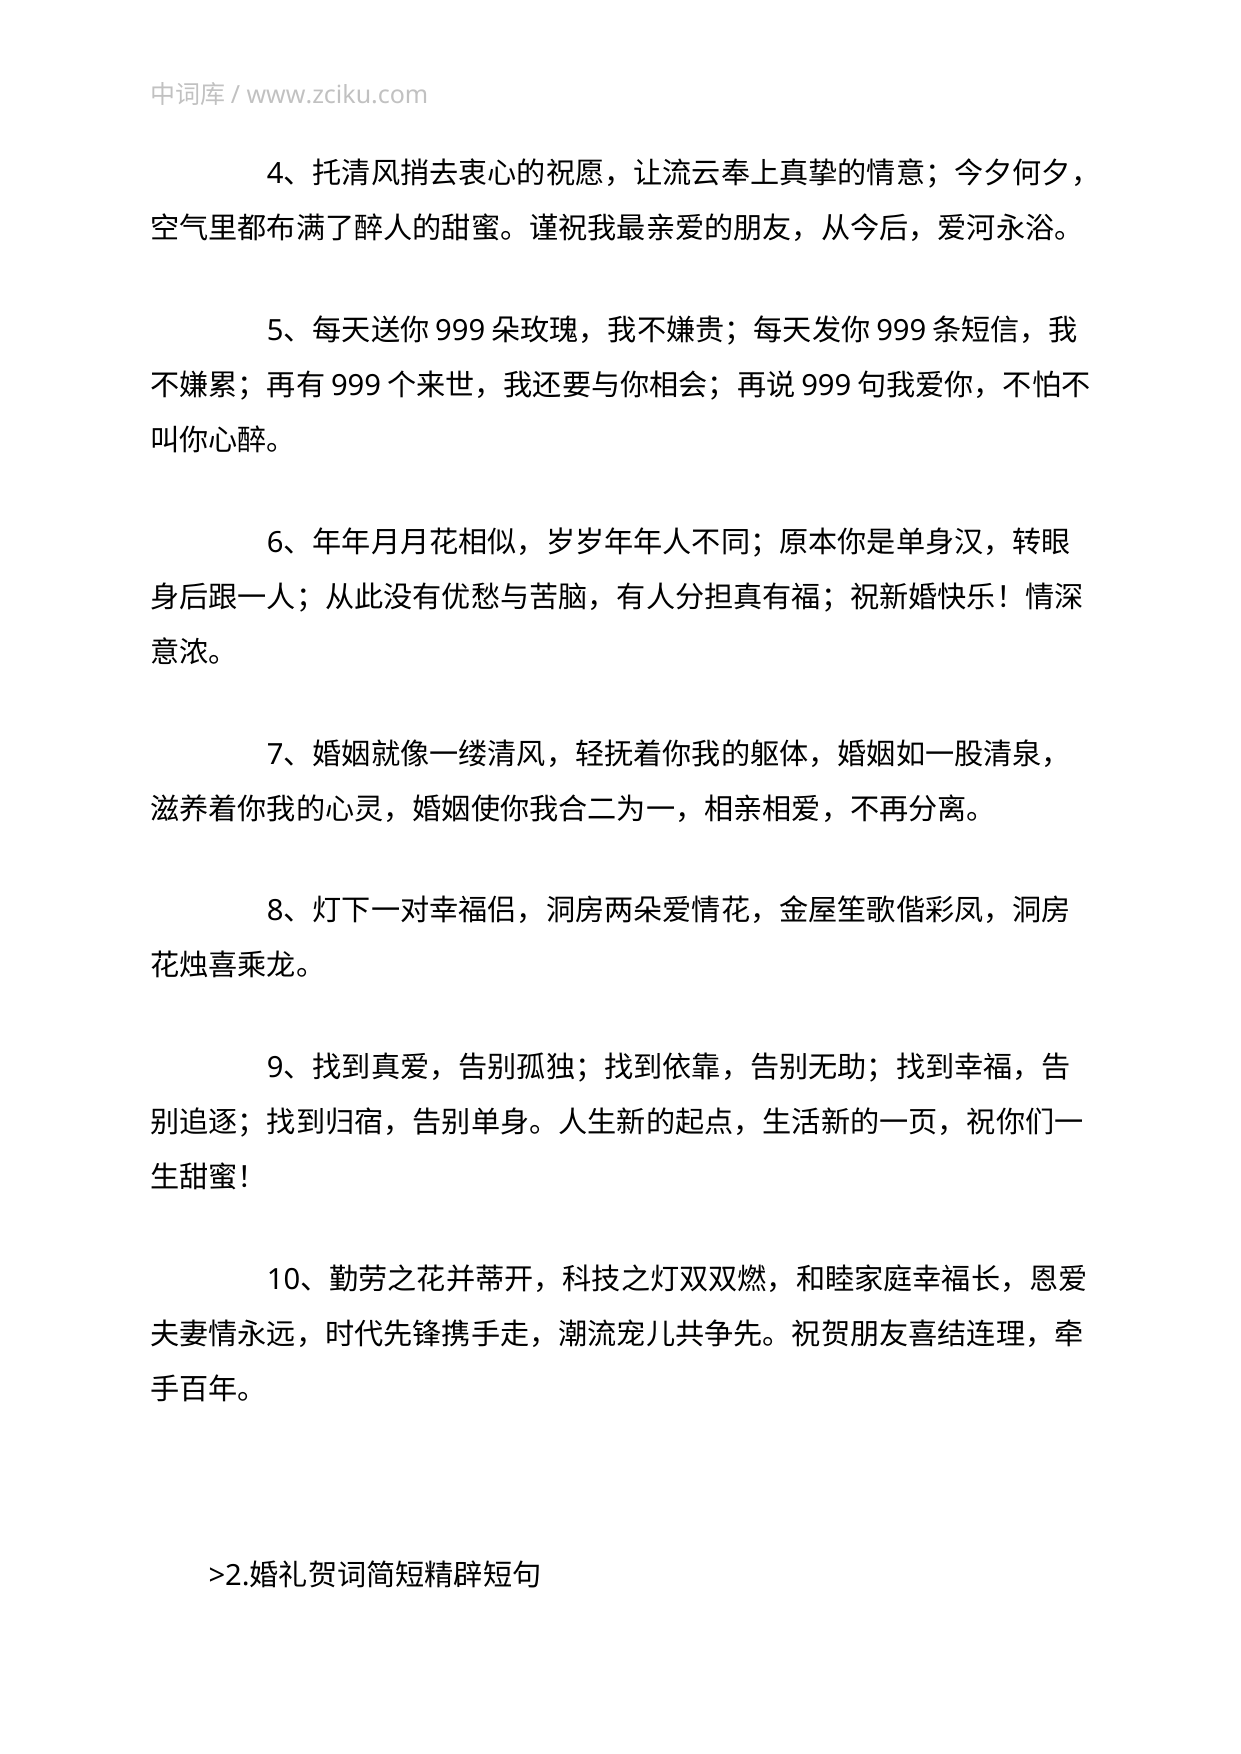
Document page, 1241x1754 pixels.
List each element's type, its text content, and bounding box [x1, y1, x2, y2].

text 7、婚姻就像一缕清风，轻抚着你我的躯体，婚姻如一股清泉，滋养着你我的心灵，婚姻使你我合二为一，相亲相爱，不再分离。 [150, 730, 1090, 827]
text 4、托清风捎去衷心的祝愿，让流云奉上真挚的情意；今夕何夕，空气里都布满了醉人的甜蜜。谨祝我最亲爱的朋友，从今后，爱河永浴。 [150, 150, 1090, 247]
text 6、年年月月花相似，岁岁年年人不同；原本你是单身汉，转眼身后跟一人；从此没有优愁与苦脑，有人分担真有福；祝新婚快乐！情深意浓。 [150, 518, 1090, 671]
text 8、灯下一对幸福侣，洞房两朵爱情花，金屋笙歌偕彩凤，洞房花烛喜乘龙。 [150, 887, 1090, 984]
text 5、每天送你999朵玫瑰，我不嫌贵；每天发你999条短信，我不嫌累；再有999个来世，我还要与你相会；再说999句我爱你，不怕不叫你心醉。 [150, 307, 1090, 459]
text 10、勤劳之花并蒂开，科技之灯双双燃，和睦家庭幸福长，恩爱夫妻情永远，时代先锋携手走，潮流宠儿共争先。祝贺朋友喜结连理，牵手百年。 [150, 1255, 1090, 1408]
text 9、找到真爱，告别孤独；找到依靠，告别无助；找到幸福，告别追逐；找到归宿，告别单身。人生新的起点，生活新的一页，祝你们一生甜蜜！ [150, 1044, 1090, 1196]
text >2.婚礼贺词简短精辟短句 [150, 1551, 1090, 1594]
